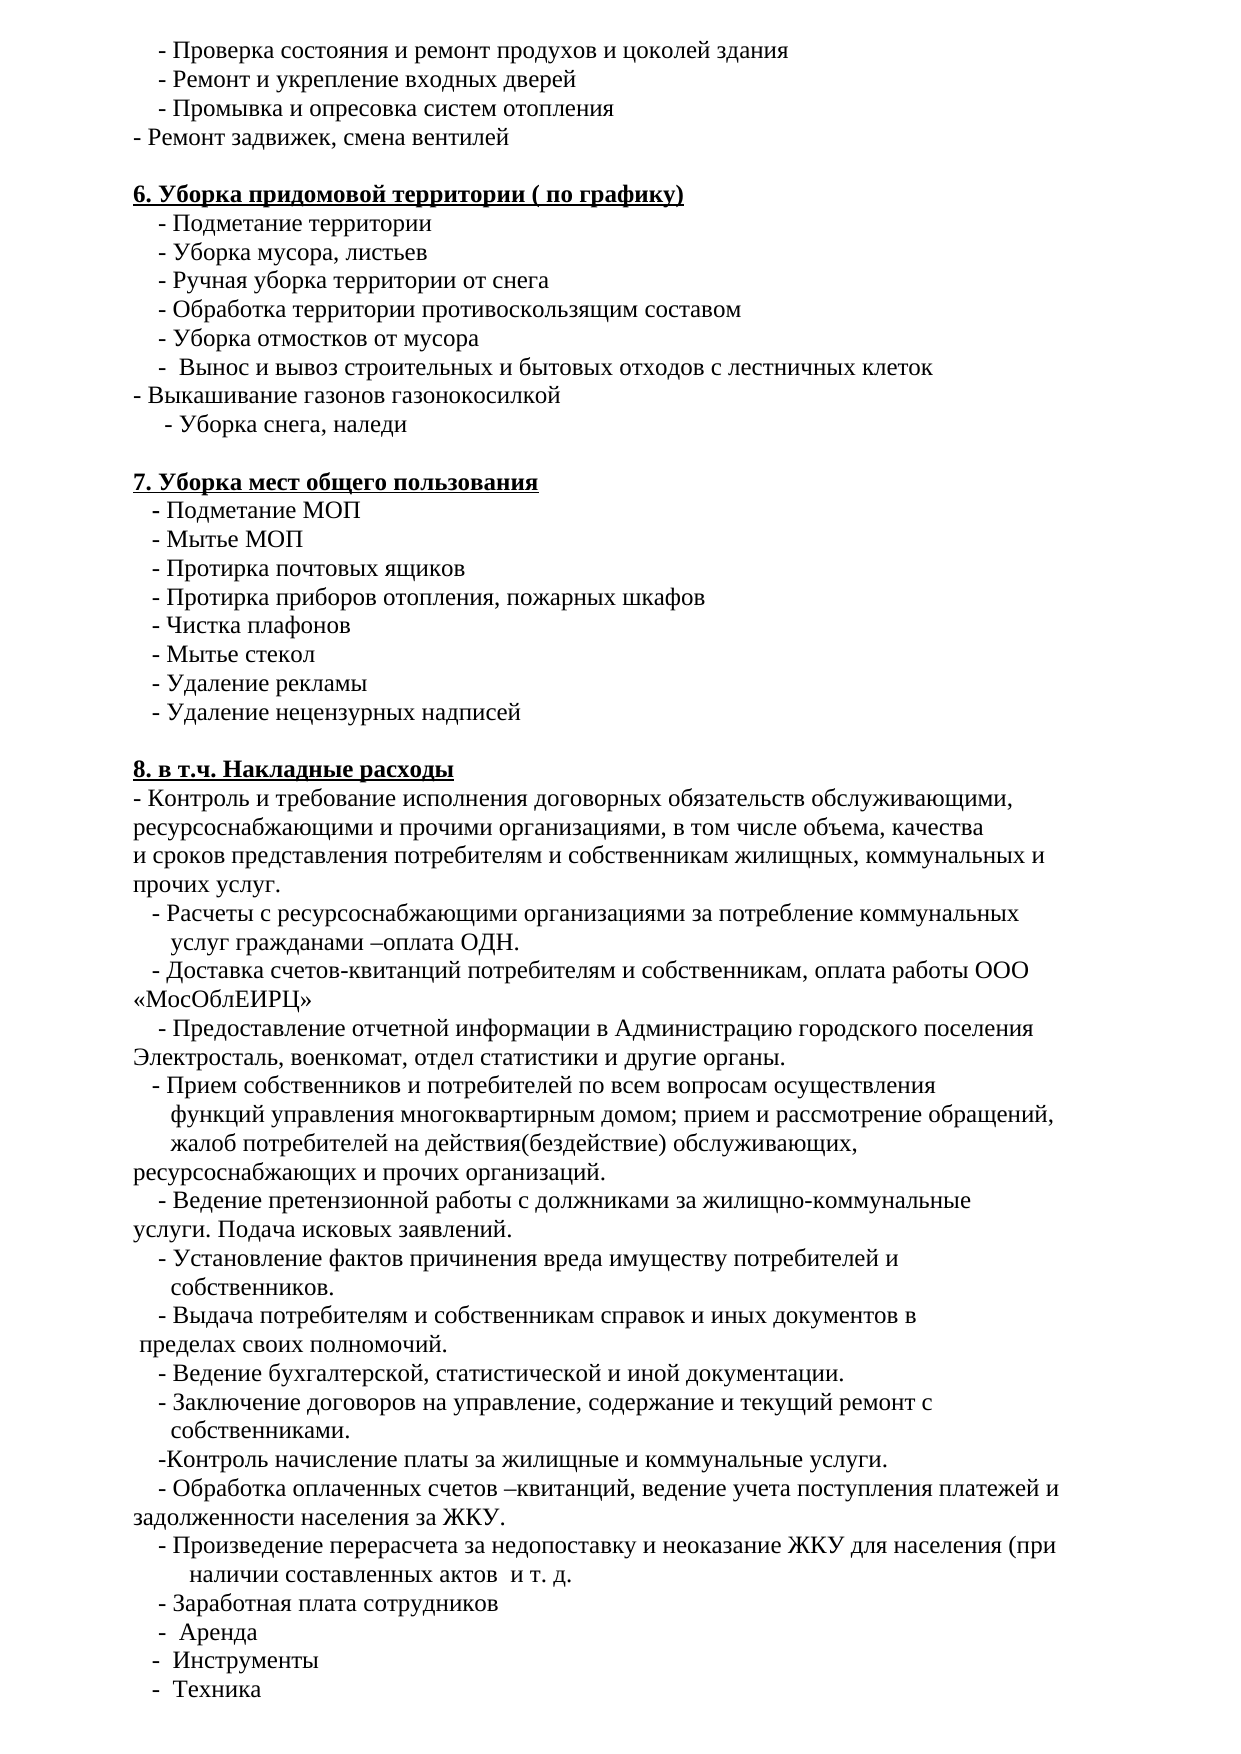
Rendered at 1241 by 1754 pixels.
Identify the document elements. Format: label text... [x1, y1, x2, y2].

text услуги. Подача исковых заявлений. [133, 1214, 1137, 1243]
text собственников. [133, 1272, 1137, 1300]
text пределах своих полномочий. [133, 1329, 1137, 1358]
text - Ремонт и укрепление входных дверей [133, 64, 1137, 93]
text 8. в т.ч. Накладные расходы [133, 754, 1137, 783]
text - Ведение бухгалтерской, статистической и иной документации. [133, 1358, 1137, 1387]
text - Протирка приборов отопления, пожарных шкафов [133, 582, 1137, 610]
text наличии составленных актов и т. д. [133, 1559, 1137, 1588]
text - Ремонт задвижек, смена вентилей [133, 122, 1137, 150]
text - Удаление нецензурных надписей [133, 697, 1137, 725]
text -Контроль начисление платы за жилищные и коммунальные услуги. [133, 1444, 1137, 1473]
text - Мытье МОП [133, 524, 1137, 553]
text - Мытье стекол [133, 639, 1137, 668]
text - Удаление рекламы [133, 668, 1137, 697]
text - Обработка территории противоскользящим составом [133, 294, 1137, 323]
text - Техника [133, 1674, 1137, 1703]
text - Уборка снега, наледи [133, 409, 1137, 438]
text ресурсоснабжающих и прочих организаций. [133, 1157, 1137, 1185]
text - Доставка счетов-квитанций потребителям и собственникам, оплата работы ООО «МосОблЕИРЦ» [133, 955, 1137, 1013]
text - Контроль и требование исполнения договорных обязательств обслуживающими, [133, 783, 1137, 812]
text - Подметание территории [133, 208, 1137, 237]
text - Вынос и вывоз строительных и бытовых отходов с лестничных клеток [133, 352, 1137, 380]
text ресурсоснабжающими и прочими организациями, в том числе объема, качества [133, 812, 1137, 840]
text - Предоставление отчетной информации в Администрацию городского поселения [133, 1013, 1137, 1042]
text - Ведение претензионной работы с должниками за жилищно-коммунальные [133, 1185, 1137, 1214]
text - Установление фактов причинения вреда имуществу потребителей и [133, 1243, 1137, 1272]
text - Уборка отмостков от мусора [133, 323, 1137, 352]
text функций управления многоквартирным домом; прием и рассмотрение обращений, [133, 1099, 1137, 1128]
text - Подметание МОП [133, 495, 1137, 524]
text - Ручная уборка территории от снега [133, 265, 1137, 294]
text - Промывка и опресовка систем отопления [133, 93, 1137, 122]
text - Произведение перерасчета за недопоставку и неоказание ЖКУ для населения (при [133, 1530, 1137, 1559]
text услуг гражданами –оплата ОДН. [133, 927, 1137, 955]
text - Выкашивание газонов газонокосилкой [133, 380, 1137, 409]
text - Аренда [133, 1617, 1137, 1645]
text - Проверка состояния и ремонт продухов и цоколей здания [133, 35, 1137, 64]
text прочих услуг. [133, 869, 1137, 898]
text - Заключение договоров на управление, содержание и текущий ремонт с [133, 1387, 1137, 1415]
text - Выдача потребителям и собственникам справок и иных документов в [133, 1300, 1137, 1329]
text - Чистка плафонов [133, 610, 1137, 639]
text жалоб потребителей на действия(бездействие) обслуживающих, [133, 1128, 1137, 1157]
text и сроков представления потребителям и собственникам жилищных, коммунальных и [133, 840, 1137, 869]
text - Уборка мусора, листьев [133, 237, 1137, 265]
text - Протирка почтовых ящиков [133, 553, 1137, 582]
text - Прием собственников и потребителей по всем вопросам осуществления [133, 1070, 1137, 1099]
text 7. Уборка мест общего пользования [133, 467, 1137, 495]
text Электросталь, военкомат, отдел статистики и другие органы. [133, 1042, 1137, 1070]
text - Заработная плата сотрудников [133, 1588, 1137, 1617]
text - Инструменты [133, 1645, 1137, 1674]
text - Расчеты с ресурсоснабжающими организациями за потребление коммунальных [133, 898, 1137, 927]
text задолженности населения за ЖКУ. [133, 1502, 1137, 1530]
text - Обработка оплаченных счетов –квитанций, ведение учета поступления платежей и [133, 1473, 1137, 1502]
text собственниками. [133, 1415, 1137, 1444]
text 6. Уборка придомовой территории ( по графику) [133, 179, 1137, 208]
